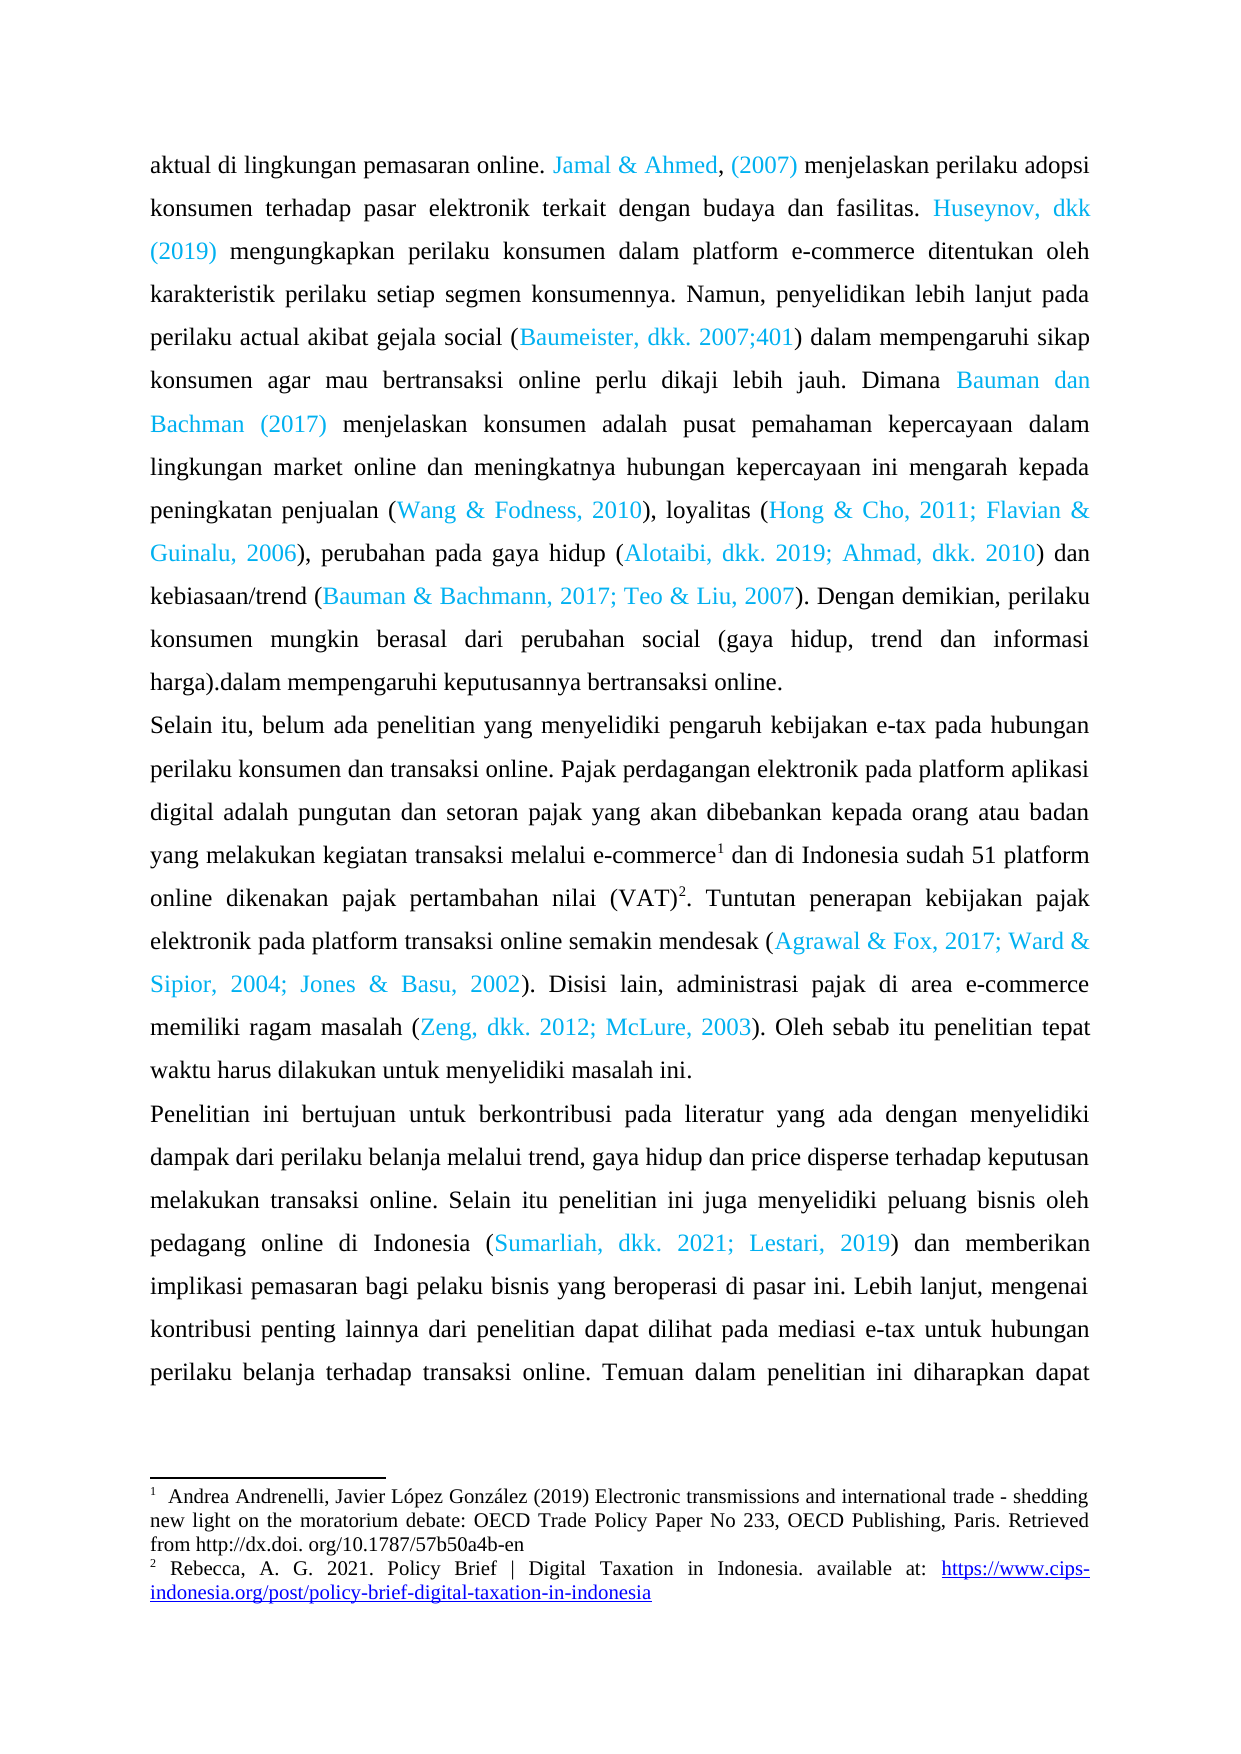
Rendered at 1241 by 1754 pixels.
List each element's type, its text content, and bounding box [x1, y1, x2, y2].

text Selain itu, belum ada penelitian yang menyelidiki pengaruh kebijakan e-tax pada hubungan perilaku konsumen dan transaksi online. Pajak perdagangan elektronik pada platform aplikasi digital adalah pungutan dan setoran pajak yang akan dibebankan kepada orang atau badan yang melakukan kegiatan transaksi melalui e-commerce dan di Indonesia sudah 51 platform online dikenakan pajak pertambahan nilai (VAT). Tuntutan penerapan kebijakan pajak elektronik pada platform transaksi online semakin mendesak (Agrawal & Fox, 2017; Ward & Sipior, 2004; Jones & Basu, 2002). Disisi lain, administrasi pajak di area e-commerce memiliki ragam masalah (Zeng, dkk. 2012; McLure, 2003). Oleh sebab itu penelitian tepat waktu harus dilakukan untuk menyelidiki masalah ini. [150, 711, 1090, 1084]
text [150, 1099, 1090, 1386]
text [150, 150, 1090, 696]
